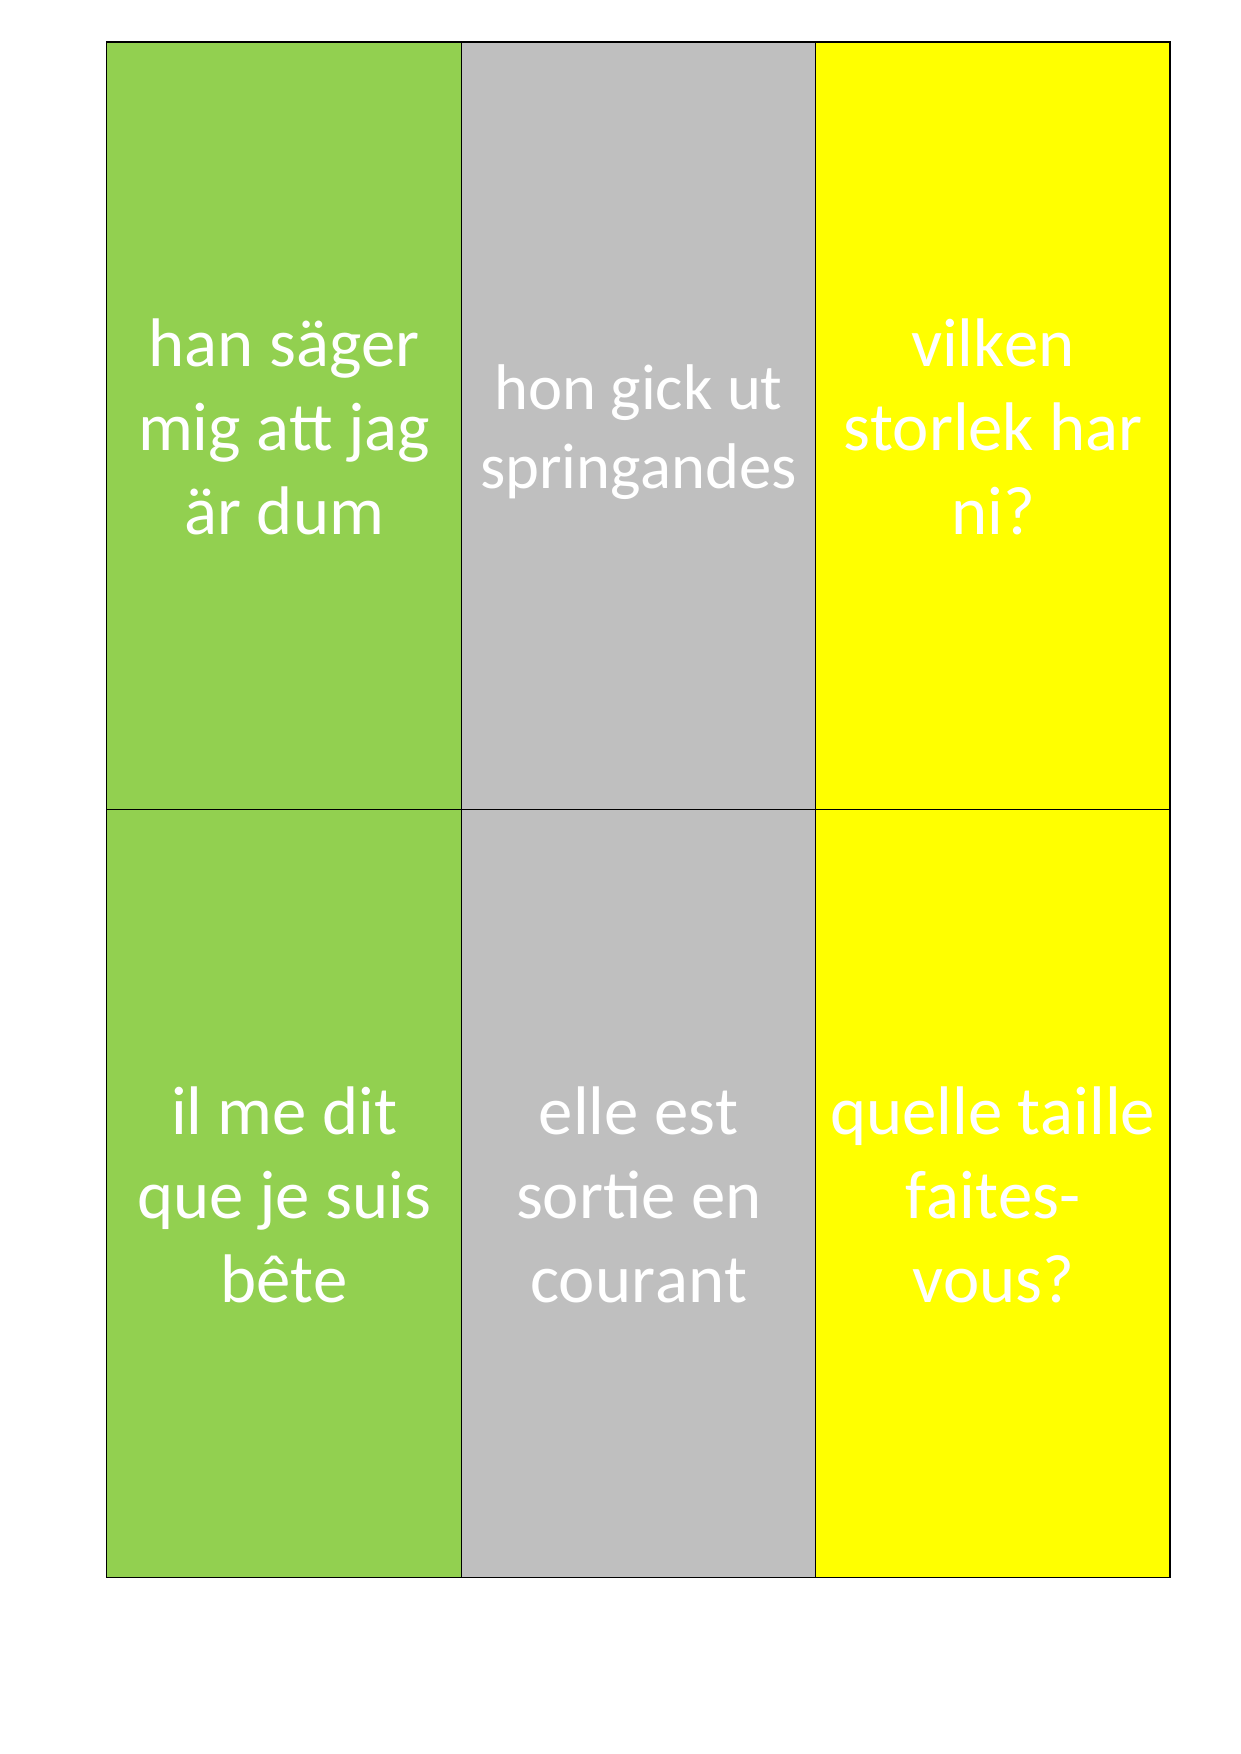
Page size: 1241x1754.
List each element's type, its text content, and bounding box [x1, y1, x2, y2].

table_cell vilken storlek har ni? [816, 43, 1169, 809]
table_cell hon gick ut springandes [462, 43, 815, 809]
table_cell elle est sortie en courant [462, 810, 815, 1577]
table_cell han säger mig att jag är dum [107, 43, 461, 809]
table_cell quelle taille faites-vous? [816, 810, 1169, 1577]
table_cell il me dit que je suis bête [107, 810, 461, 1577]
